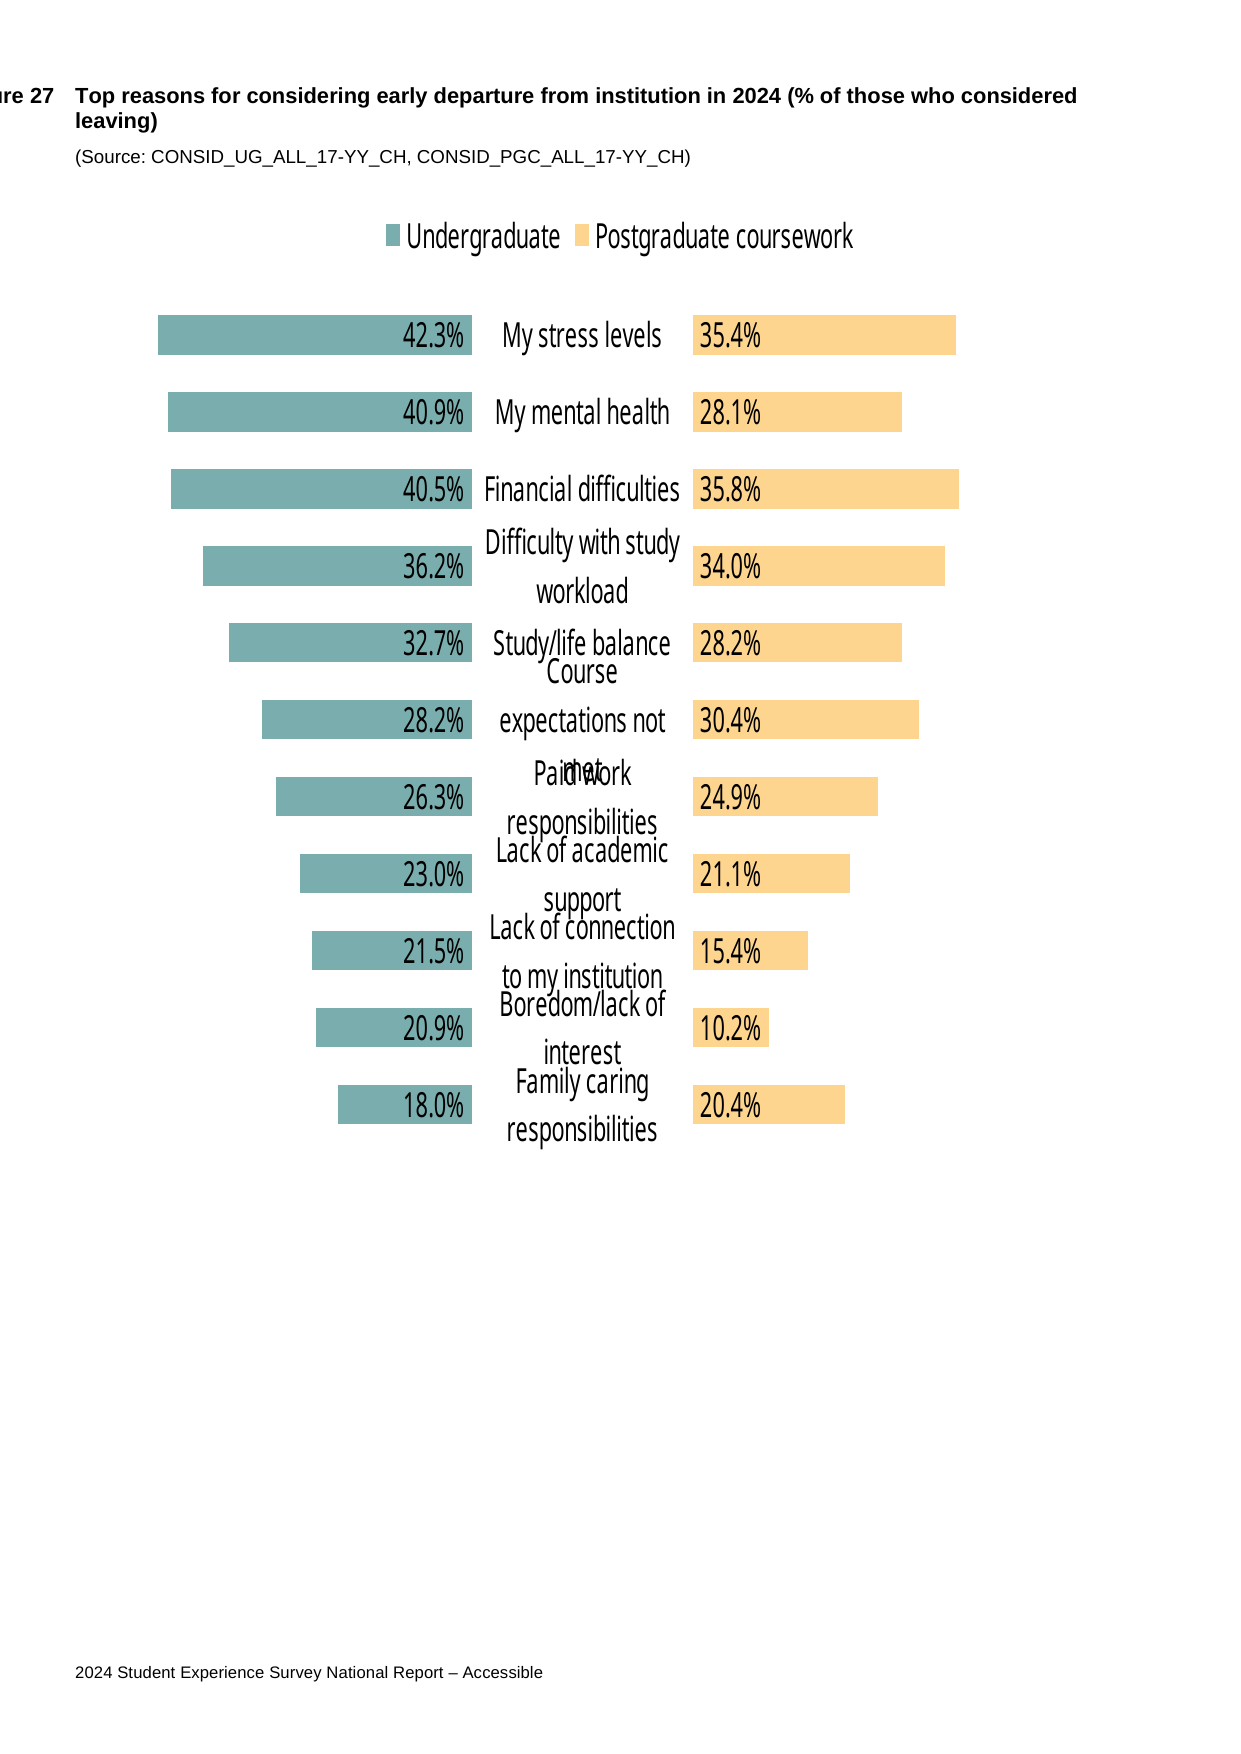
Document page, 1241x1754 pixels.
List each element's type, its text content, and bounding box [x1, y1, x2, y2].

text Figure 27 Top reasons for considering early departure from institution in 2024 (% of those who considered leaving) [0, 83, 1165, 133]
text (Source: CONSID_UG_ALL_17-YY_CH, CONSID_PGC_ALL_17-YY_CH) [75, 146, 1165, 167]
